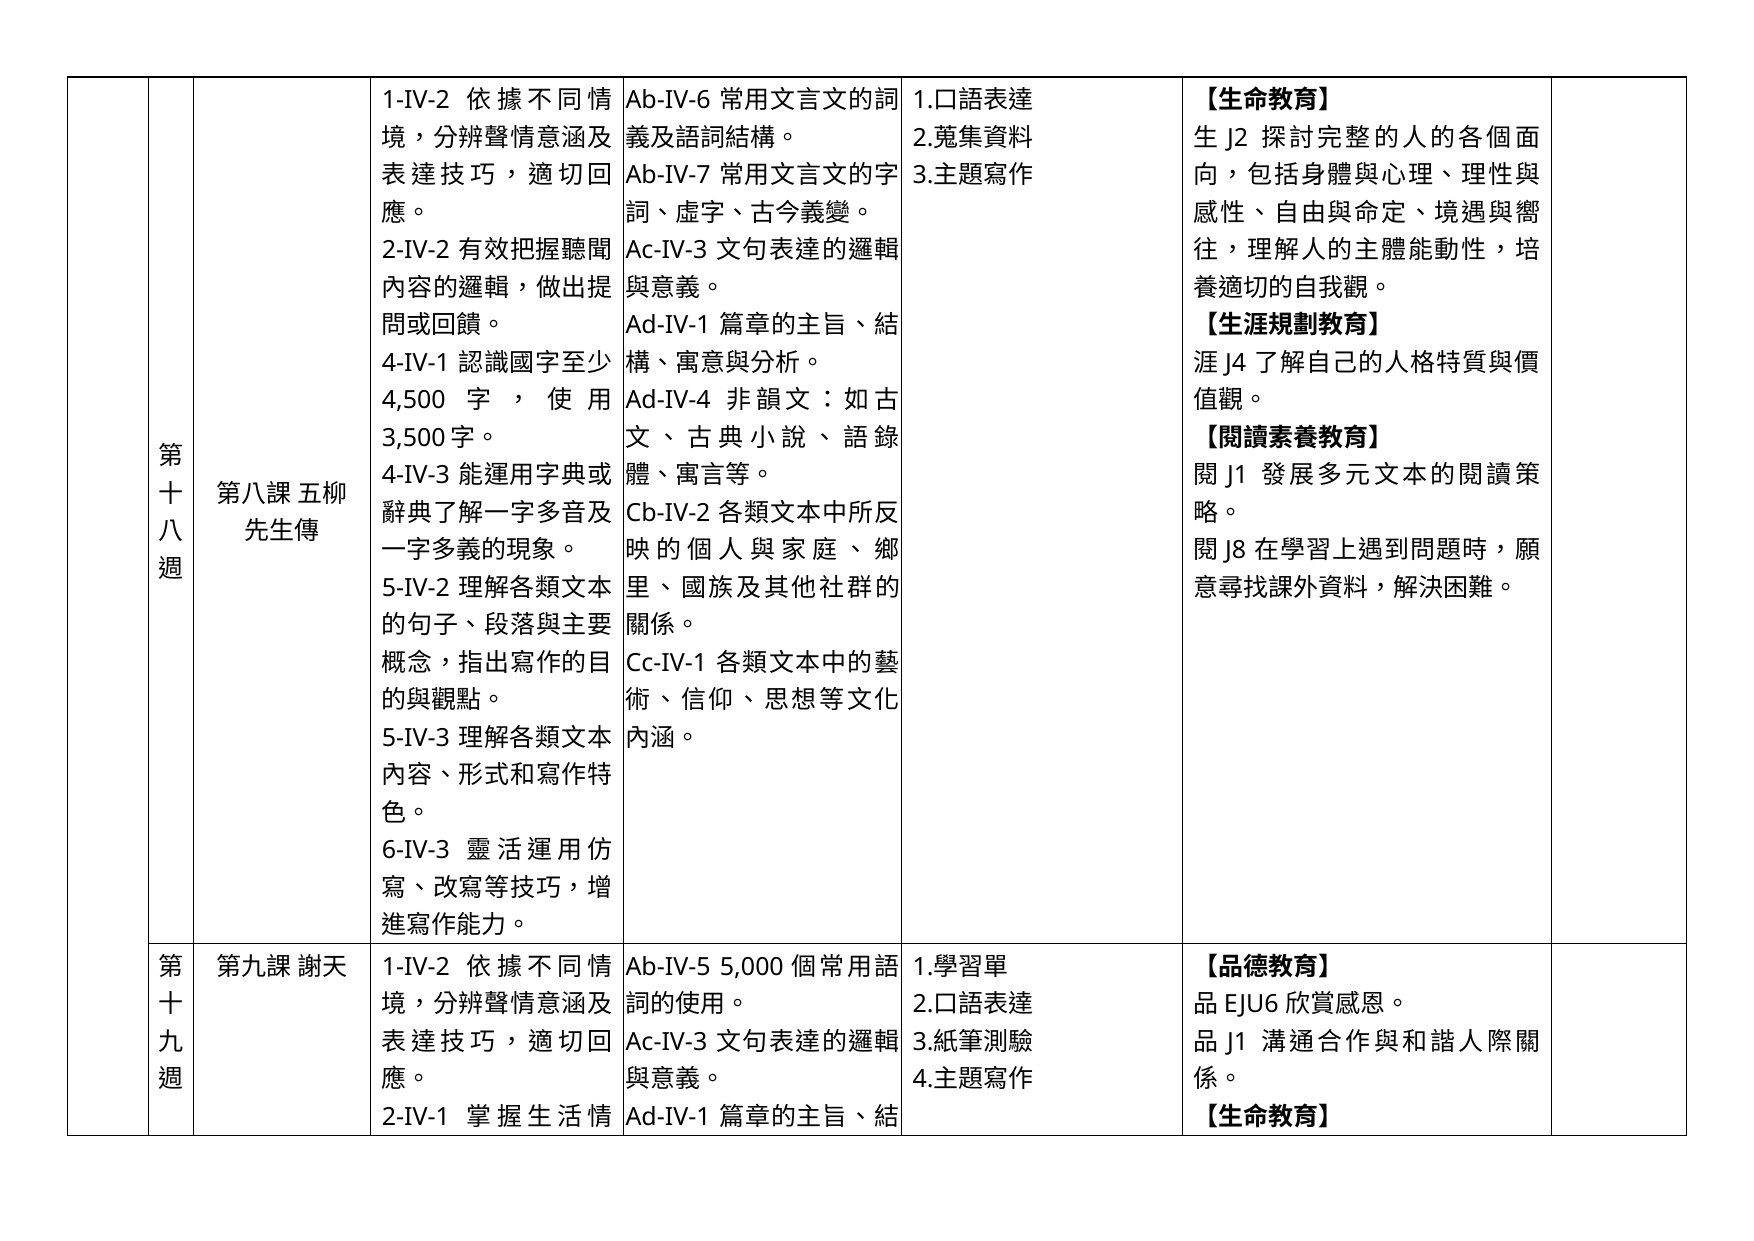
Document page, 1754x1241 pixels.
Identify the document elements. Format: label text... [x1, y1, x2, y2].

table_cell [1552, 78, 1686, 943]
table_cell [902, 78, 1182, 943]
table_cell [1183, 944, 1551, 1135]
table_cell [624, 78, 901, 943]
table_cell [1183, 78, 1551, 943]
table_cell 第八課 五柳先生傳 [194, 78, 370, 943]
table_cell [371, 944, 623, 1135]
table_cell 第十九週 [149, 944, 193, 1135]
table_cell 第九課 謝天 [194, 944, 370, 1135]
table_cell [1552, 944, 1686, 1135]
table_cell 第十八週 [149, 78, 193, 943]
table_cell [371, 78, 623, 943]
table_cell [902, 944, 1182, 1135]
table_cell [624, 944, 901, 1135]
